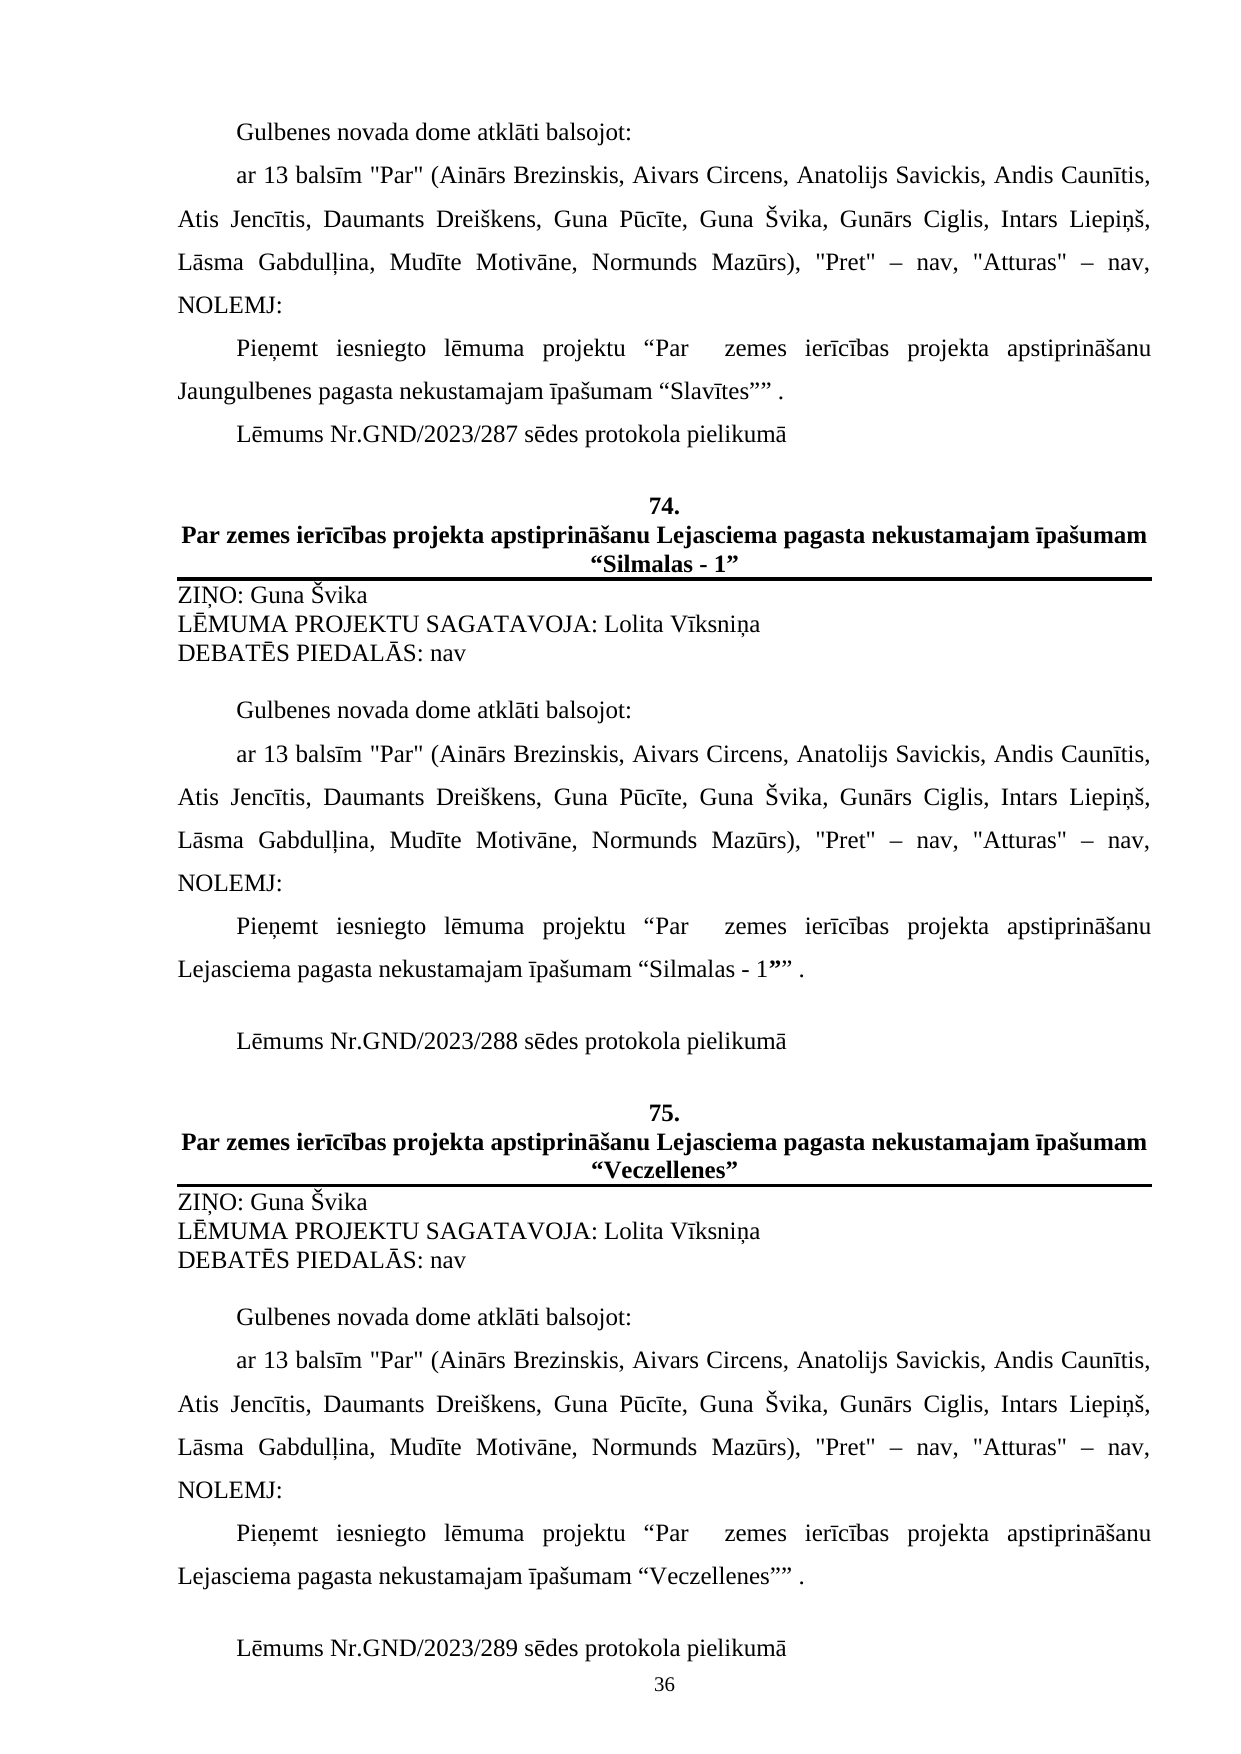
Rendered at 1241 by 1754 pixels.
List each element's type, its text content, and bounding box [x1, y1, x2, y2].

text Par zemes ierīcības projekta apstiprināšanu Lejasciema pagasta nekustamajam īpašumam “Veczellenes” [177, 1127, 1152, 1184]
text ZIŅO: Guna Švika [177, 1187, 1152, 1216]
text Lēmums Nr.GND/2023/287 sēdes protokola pielikumā [177, 419, 1152, 448]
text DEBATĒS PIEDALĀS: nav [177, 638, 1152, 667]
text Par zemes ierīcības projekta apstiprināšanu Lejasciema pagasta nekustamajam īpašumam “Silmalas - 1” [177, 520, 1152, 577]
text Pieņemt iesniegto lēmuma projektu “Par zemes ierīcības projekta apstiprināšanu Jaungulbenes pagasta nekustamajam īpašumam “Slavītes”” . [177, 333, 1152, 405]
text 74. [177, 491, 1152, 520]
text DEBATĒS PIEDALĀS: nav [177, 1245, 1152, 1274]
text Pieņemt iesniegto lēmuma projektu “Par zemes ierīcības projekta apstiprināšanu Lejasciema pagasta nekustamajam īpašumam “Veczellenes”” . [177, 1518, 1152, 1590]
text Gulbenes novada dome atklāti balsojot: [177, 696, 1152, 724]
text 75. [177, 1098, 1152, 1127]
text Gulbenes novada dome atklāti balsojot: [177, 1302, 1152, 1331]
text ZIŅO: Guna Švika [177, 581, 1152, 609]
text Lēmums Nr.GND/2023/289 sēdes protokola pielikumā [177, 1633, 1152, 1662]
text Lēmums Nr.GND/2023/288 sēdes protokola pielikumā [177, 1026, 1152, 1055]
text LĒMUMA PROJEKTU SAGATAVOJA: Lolita Vīksniņa [177, 609, 1152, 638]
text Pieņemt iesniegto lēmuma projektu “Par zemes ierīcības projekta apstiprināšanu Lejasciema pagasta nekustamajam īpašumam “Silmalas - 1”” . [177, 911, 1152, 983]
text LĒMUMA PROJEKTU SAGATAVOJA: Lolita Vīksniņa [177, 1216, 1152, 1245]
text Gulbenes novada dome atklāti balsojot: [177, 117, 1152, 146]
